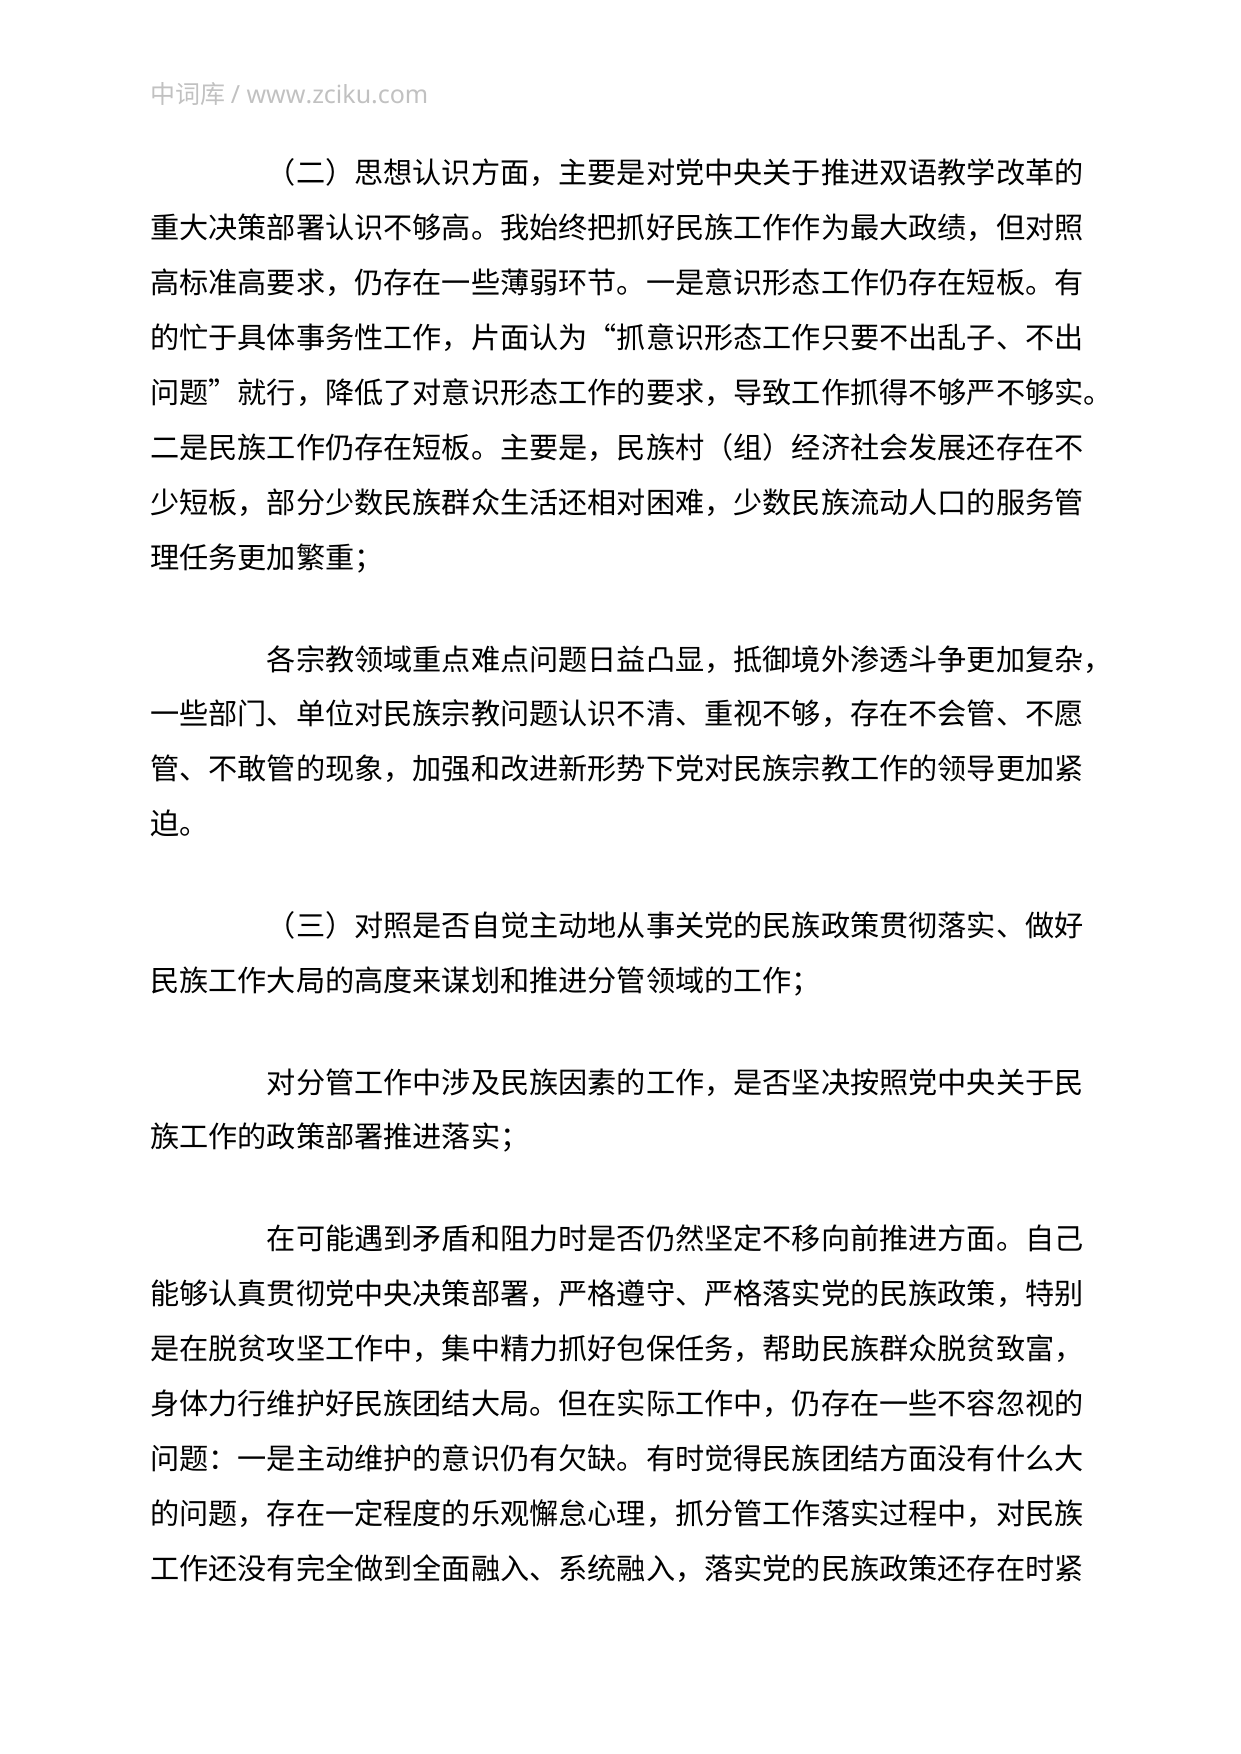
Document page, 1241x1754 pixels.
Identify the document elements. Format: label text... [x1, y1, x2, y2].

text 对分管工作中涉及民族因素的工作，是否坚决按照党中央关于民族工作的政策部署推进落实； [150, 1059, 1090, 1156]
text （二）思想认识方面，主要是对党中央关于推进双语教学改革的重大决策部署认识不够高。我始终把抓好民族工作作为最大政绩，但对照高标准高要求，仍存在一些薄弱环节。一是意识形态工作仍存在短板。有的忙于具体事务性工作，片面认为“抓意识形态工作只要不出乱子、不出问题”就行，降低了对意识形态工作的要求，导致工作抓得不够严不够实。二是民族工作仍存在短板。主要是，民族村（组）经济社会发展还存在不少短板，部分少数民族群众生活还相对困难，少数民族流动人口的服务管理任务更加繁重； [150, 150, 1090, 577]
text （三）对照是否自觉主动地从事关党的民族政策贯彻落实、做好民族工作大局的高度来谋划和推进分管领域的工作； [150, 902, 1090, 1000]
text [150, 1216, 1090, 1587]
text 各宗教领域重点难点问题日益凸显，抵御境外渗透斗争更加复杂，一些部门、单位对民族宗教问题认识不清、重视不够，存在不会管、不愿管、不敢管的现象，加强和改进新形势下党对民族宗教工作的领导更加紧迫。 [150, 636, 1090, 843]
